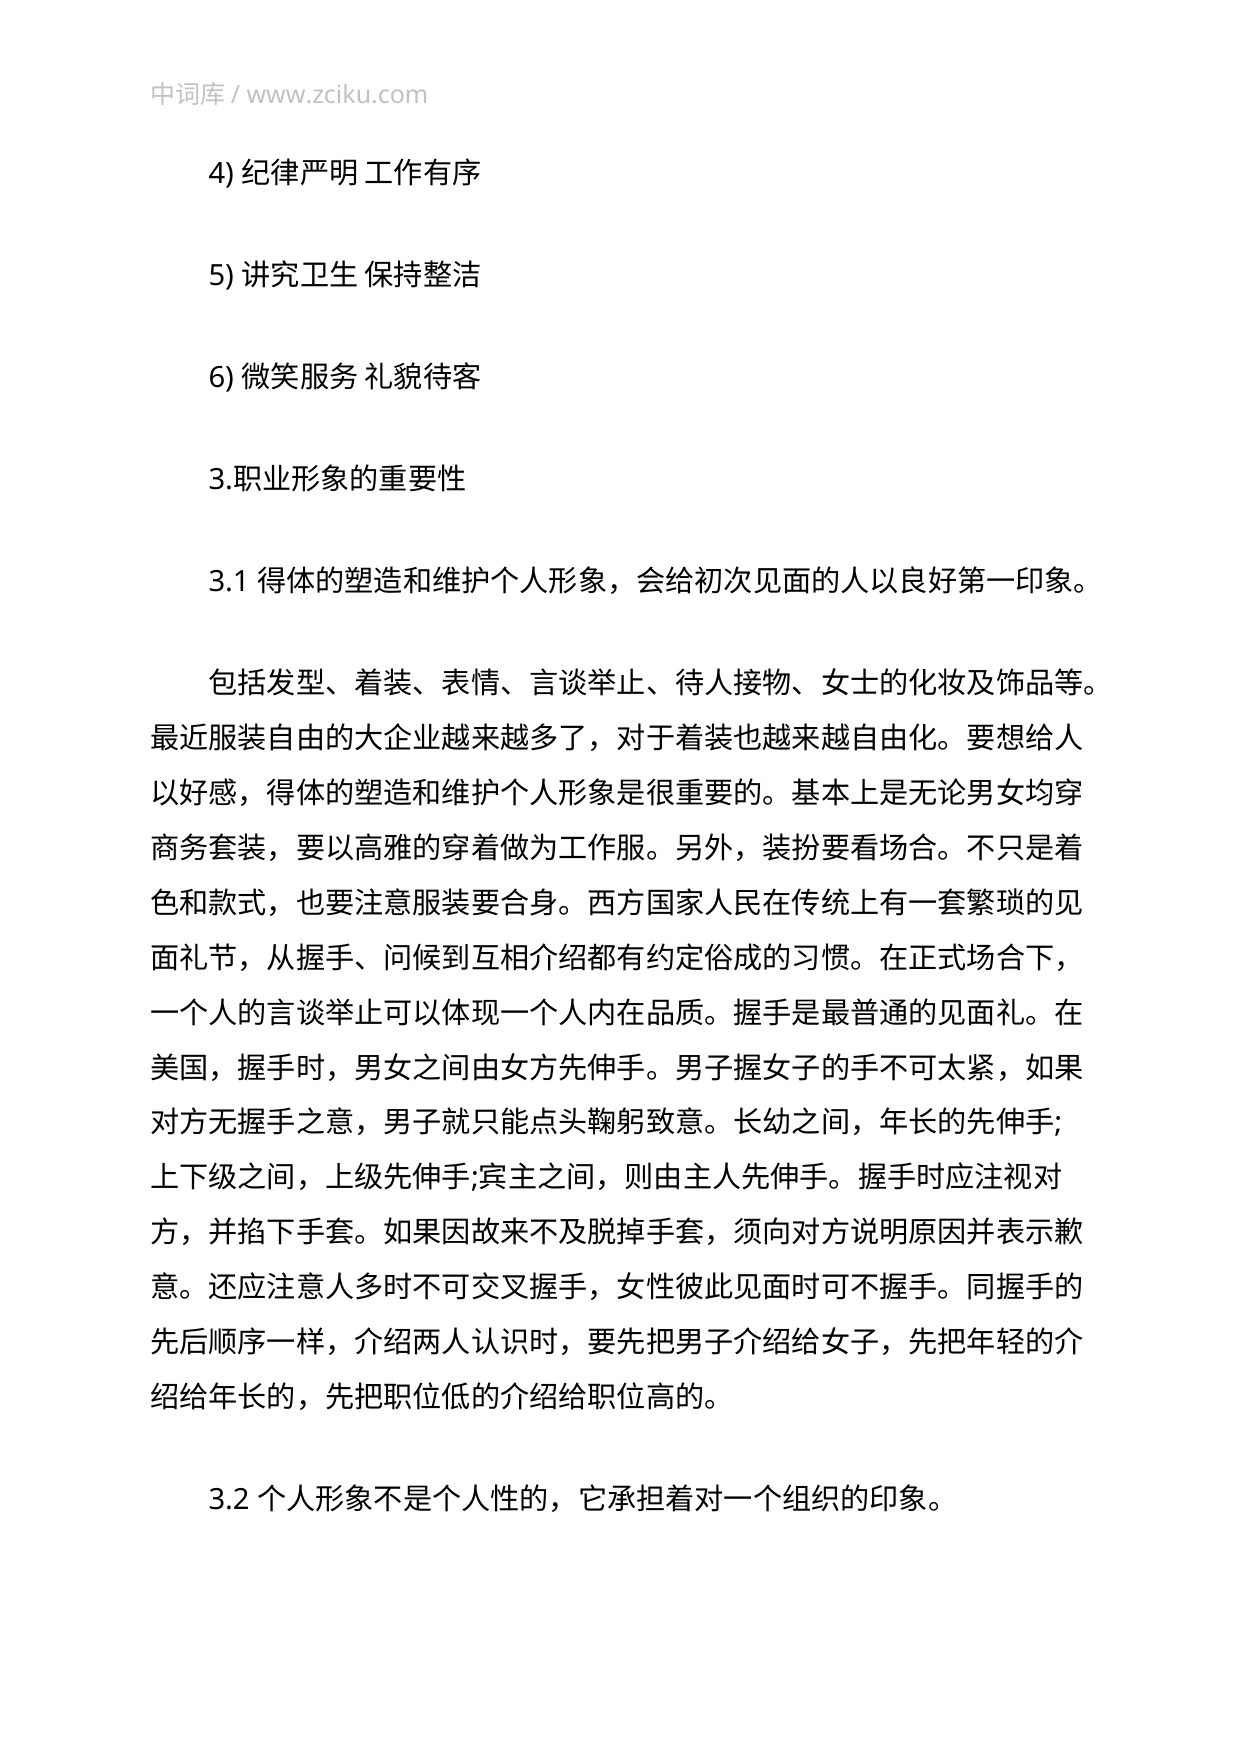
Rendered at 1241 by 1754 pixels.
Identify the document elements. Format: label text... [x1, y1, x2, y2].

text 5) 讲究卫生 保持整洁 [150, 252, 1090, 294]
text 包括发型、着装、表情、言谈举止、待人接物、女士的化妆及饰品等。最近服装自由的大企业越来越多了，对于着装也越来越自由化。要想给人以好感，得体的塑造和维护个人形象是很重要的。基本上是无论男女均穿商务套装，要以高雅的穿着做为工作服。另外，装扮要看场合。不只是着色和款式，也要注意服装要合身。西方国家人民在传统上有一套繁琐的见面礼节，从握手、问候到互相介绍都有约定俗成的习惯。在正式场合下，一个人的言谈举止可以体现一个人内在品质。握手是最普通的见面礼。在美国，握手时，男女之间由女方先伸手。男子握女子的手不可太紧，如果对方无握手之意，男子就只能点头鞠躬致意。长幼之间，年长的先伸手;上下级之间，上级先伸手;宾主之间，则由主人先伸手。握手时应注视对方，并掐下手套。如果因故来不及脱掉手套，须向对方说明原因并表示歉意。还应注意人多时不可交叉握手，女性彼此见面时可不握手。同握手的先后顺序一样，介绍两人认识时，要先把男子介绍给女子，先把年轻的介绍给年长的，先把职位低的介绍给职位高的。 [150, 660, 1090, 1416]
text 3.职业形象的重要性 [150, 456, 1090, 498]
text 3.2 个人形象不是个人性的，它承担着对一个组织的印象。 [150, 1476, 1090, 1518]
text 4) 纪律严明 工作有序 [150, 150, 1090, 192]
text 6) 微笑服务 礼貌待客 [150, 354, 1090, 396]
text 3.1 得体的塑造和维护个人形象，会给初次见面的人以良好第一印象。 [150, 558, 1090, 600]
